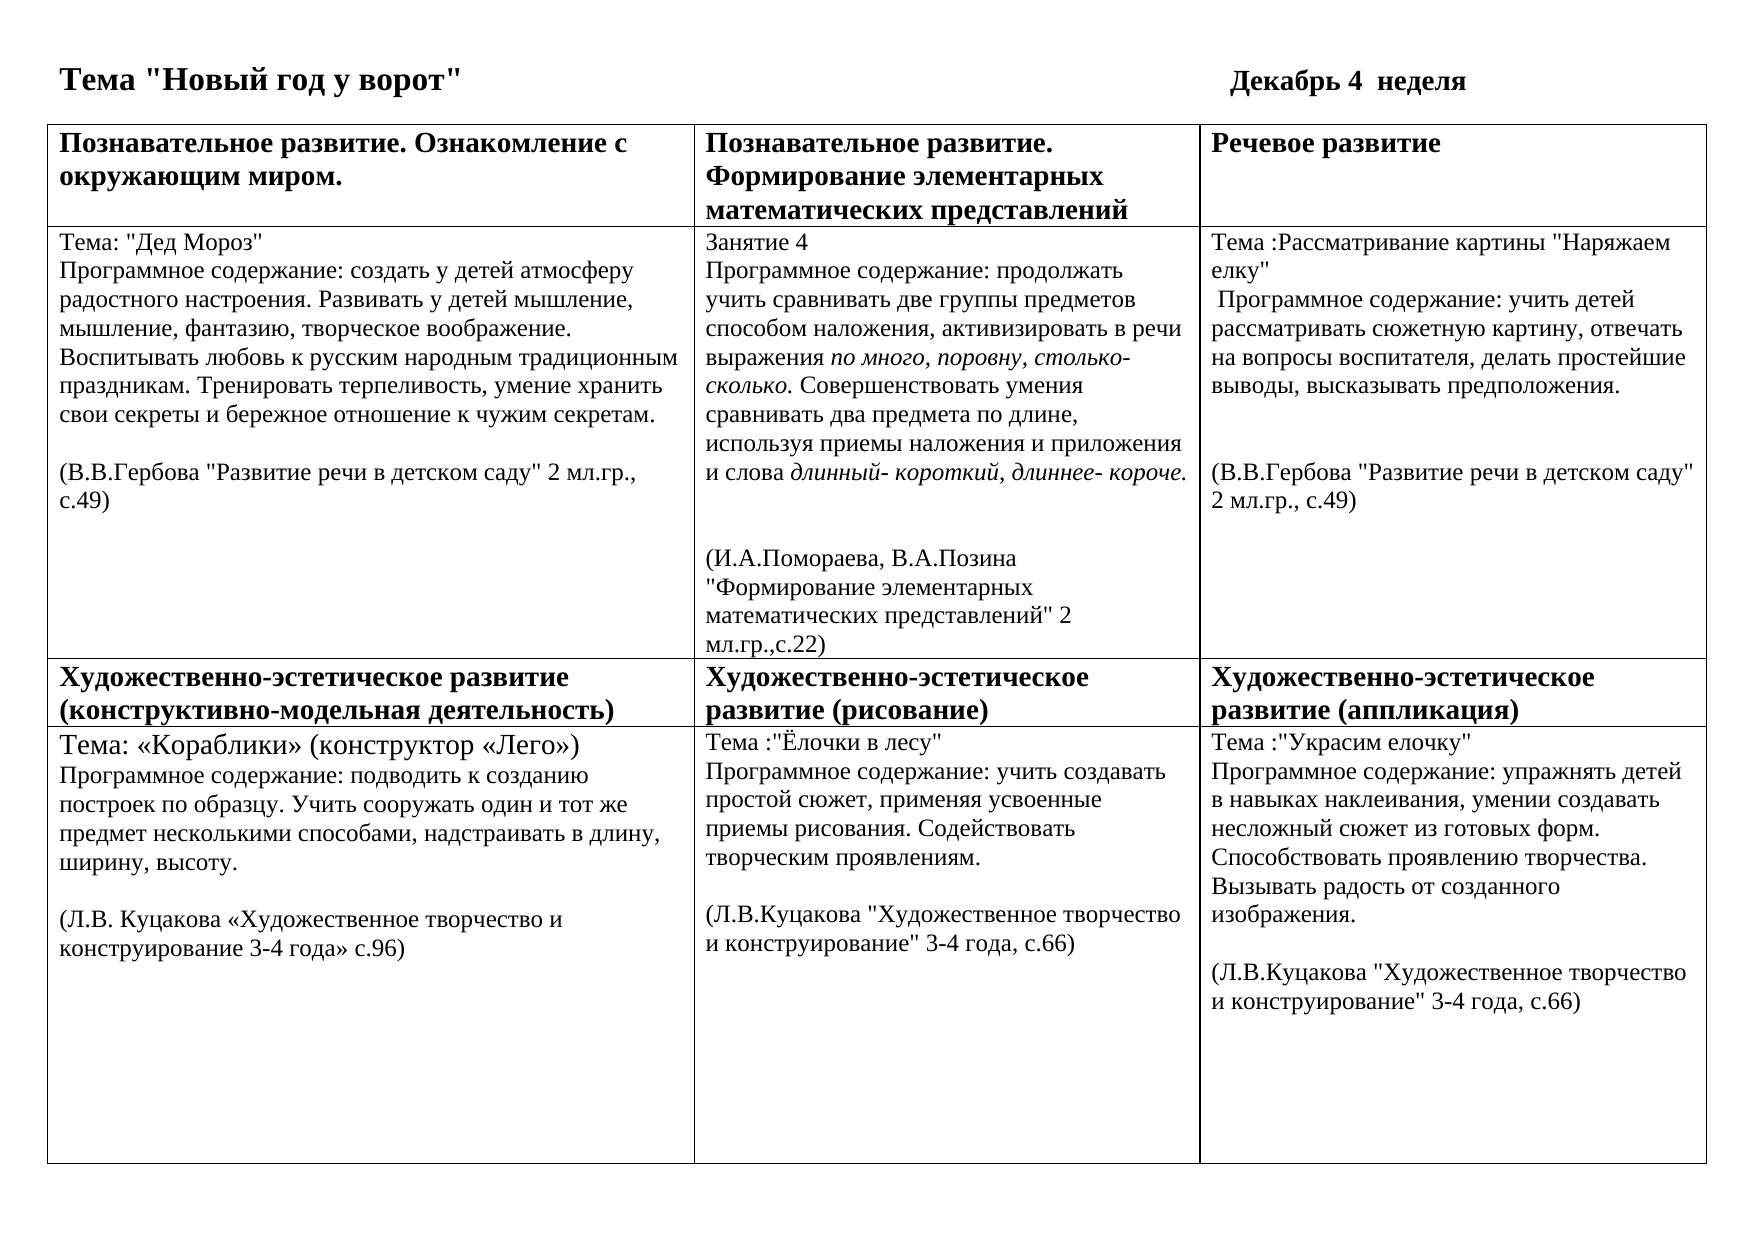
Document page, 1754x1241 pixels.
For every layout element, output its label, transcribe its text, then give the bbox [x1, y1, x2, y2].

table_cell Занятие 4 Программное содержание: продолжать учить сравнивать две группы предметов способом наложения, активизировать в речи выражения по много, поровну, столько- сколько. Совершенствовать умения сравнивать два предмета по длине, используя приемы наложения и приложения и слова длинный- короткий, длиннее- короче. (И.А.Помораева, В.А.Позина "Формирование элементарных математических представлений" 2 мл.гр.,с.22) [695, 227, 1199, 658]
table_cell Тема: "Дед Мороз" Программное содержание: создать у детей атмосферу радостного настроения. Развивать у детей мышление, мышление, фантазию, творческое воображение. Воспитывать любовь к русским народным традиционным праздникам. Тренировать терпеливость, умение хранить свои секреты и бережное отношение к чужим секретам. (В.В.Гербова "Развитие речи в детском саду" 2 мл.гр., с.49) [48, 227, 694, 658]
table_header Познавательное развитие. Ознакомление с окружающим миром. [48, 125, 694, 226]
table_cell Художественно-эстетическое развитие (конструктивно-модельная деятельность) [48, 659, 694, 726]
table_cell Тема :"Ёлочки в лесу" Программное содержание: учить создавать простой сюжет, применяя усвоенные приемы рисования. Содействовать творческим проявлениям. (Л.В.Куцакова "Художественное творчество и конструирование" 3-4 года, с.66) [695, 727, 1199, 1163]
table_cell Художественно-эстетическое развитие (аппликация) [1201, 659, 1706, 726]
table_cell Художественно-эстетическое развитие (рисование) [695, 659, 1199, 726]
table_header Познавательное развитие. Формирование элементарных математических представлений [695, 125, 1199, 226]
text Тема "Новый год у ворот" Декабрь 4 неделя [59, 59, 1695, 97]
table_header Речевое развитие [1201, 125, 1706, 226]
table_cell Тема :"Украсим елочку" Программное содержание: упражнять детей в навыках наклеивания, умении создавать несложный сюжет из готовых форм. Способствовать проявлению творчества. Вызывать радость от созданного изображения. (Л.В.Куцакова "Художественное творчество и конструирование" 3-4 года, с.66) [1201, 727, 1706, 1163]
table_cell Тема :Рассматривание картины "Наряжаем елку" Программное содержание: учить детей рассматривать сюжетную картину, отвечать на вопросы воспитателя, делать простейшие выводы, высказывать предположения. (В.В.Гербова "Развитие речи в детском саду" 2 мл.гр., с.49) [1201, 227, 1706, 658]
table_cell Тема: «Кораблики» (конструктор «Лего») Программное содержание: подводить к созданию построек по образцу. Учить сооружать один и тот же предмет несколькими способами, надстраивать в длину, ширину, высоту. (Л.В. Куцакова «Художественное творчество и конструирование 3-4 года» с.96) [48, 727, 694, 1163]
